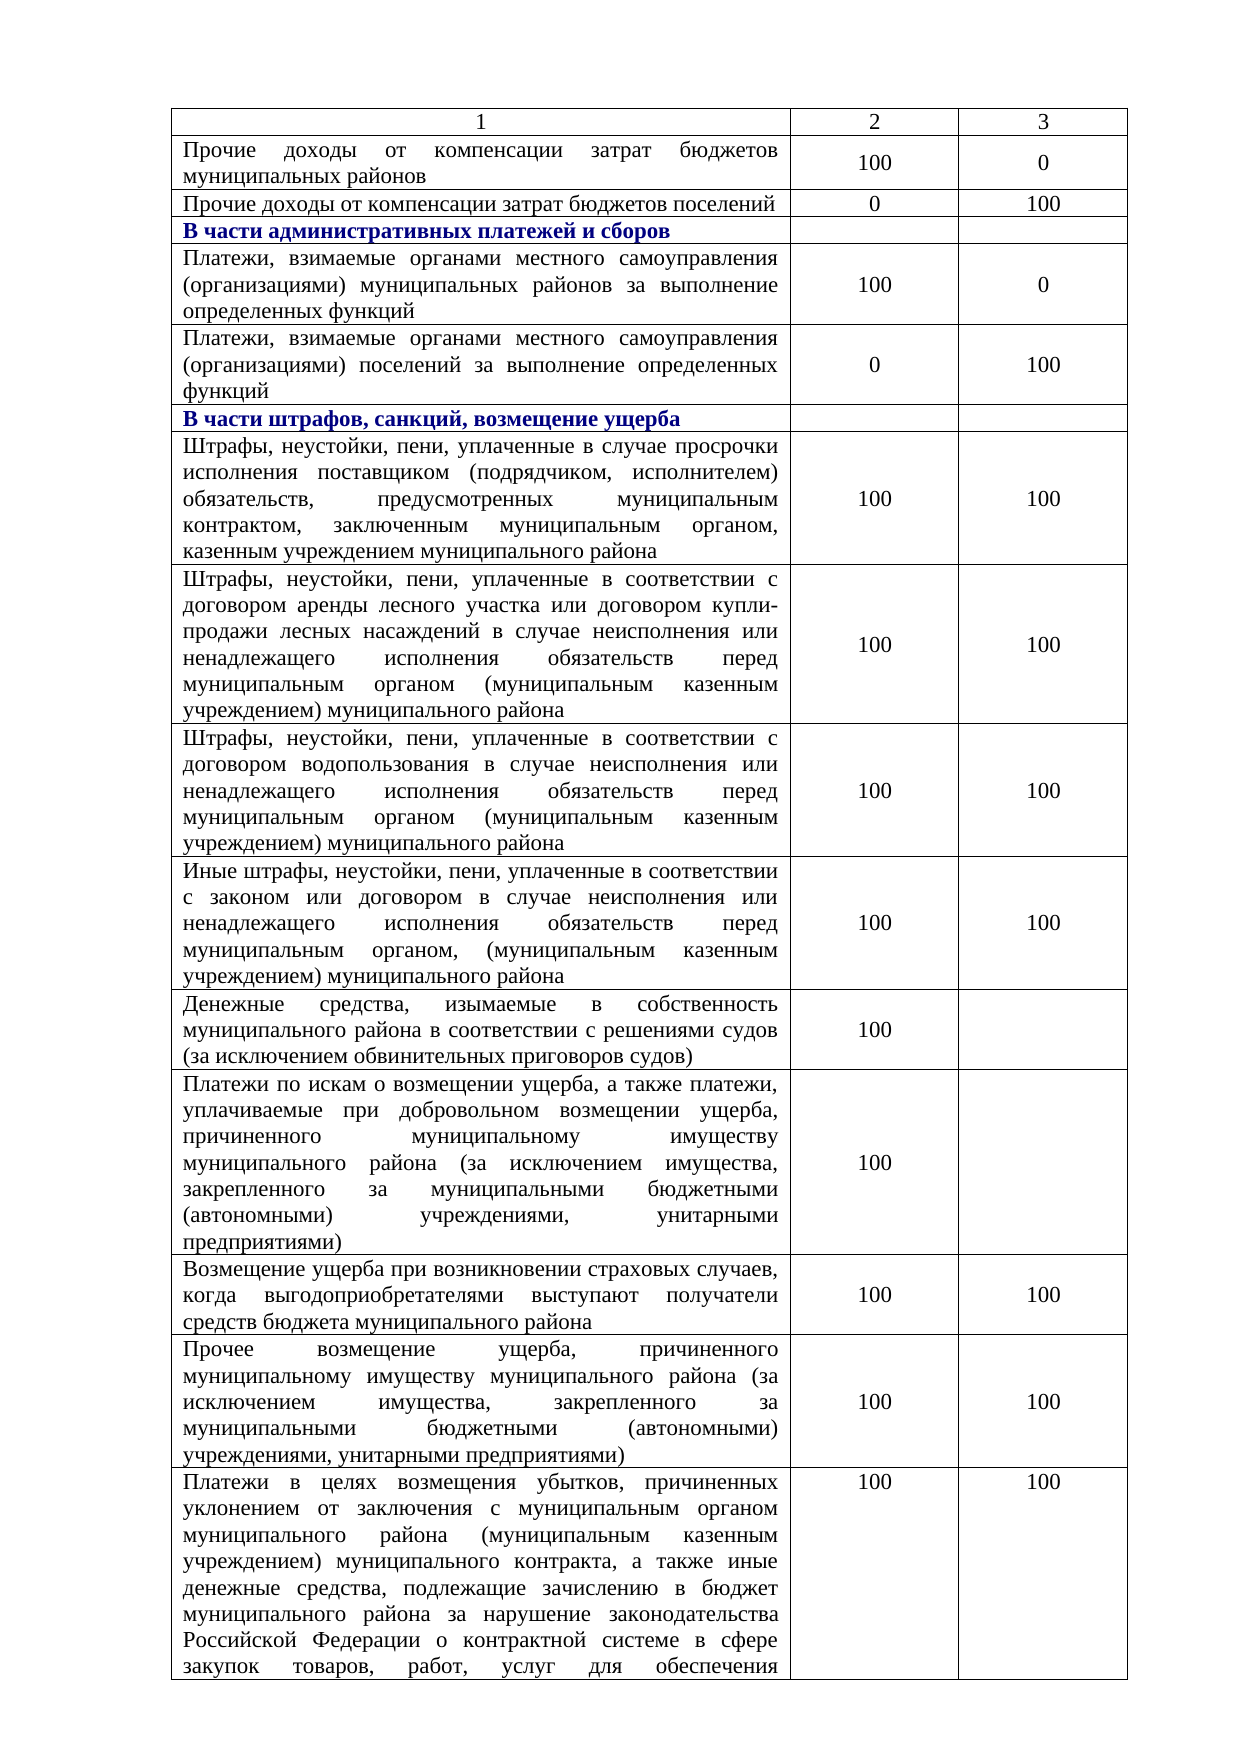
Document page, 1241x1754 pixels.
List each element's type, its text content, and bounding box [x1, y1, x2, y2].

table_cell В части административных платежей и сборов [172, 217, 790, 243]
table_cell 100 [959, 1468, 1127, 1679]
table_cell 100 [959, 325, 1127, 403]
table_cell Возмещение ущерба при возникновении страховых случаев, когда выгодоприобретателями выступают получатели средств бюджета муниципального района [172, 1255, 790, 1334]
table_cell [959, 990, 1127, 1069]
table_cell 100 [791, 1468, 958, 1679]
table_cell Штрафы, неустойки, пени, уплаченные в случае просрочки исполнения поставщиком (подрядчиком, исполнителем) обязательств, предусмотренных муниципальным контрактом, заключенным муниципальным органом, казенным учреждением муниципального района [172, 432, 790, 564]
table_cell 100 [959, 724, 1127, 856]
table_cell 0 [791, 190, 958, 216]
table_cell 100 [791, 244, 958, 323]
table_cell Денежные средства, изымаемые в собственность муниципального района в соответствии с решениями судов (за исключением обвинительных приговоров судов) [172, 990, 790, 1069]
table_cell Платежи по искам о возмещении ущерба, а также платежи, уплачиваемые при добровольном возмещении ущерба, причиненного муниципальному имуществу муниципального района (за исключением имущества, закрепленного за муниципальными бюджетными (автономными) учреждениями, унитарными предприятиями) [172, 1070, 790, 1254]
table_cell 100 [791, 565, 958, 723]
table_cell 0 [959, 136, 1127, 188]
table_cell 100 [791, 990, 958, 1069]
table_cell 0 [791, 325, 958, 403]
table_cell 100 [959, 1335, 1127, 1467]
table_cell 100 [791, 1255, 958, 1334]
table_cell [959, 1070, 1127, 1254]
table_cell Прочие доходы от компенсации затрат бюджетов поселений [172, 190, 790, 216]
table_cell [172, 1468, 790, 1679]
table_cell 100 [791, 724, 958, 856]
table_cell Платежи, взимаемые органами местного самоуправления (организациями) поселений за выполнение определенных функций [172, 325, 790, 403]
table_cell 100 [791, 1335, 958, 1467]
table_header 3 [959, 109, 1127, 135]
table_cell 100 [959, 190, 1127, 216]
table_cell Прочее возмещение ущерба, причиненного муниципальному имуществу муниципального района (за исключением имущества, закрепленного за муниципальными бюджетными (автономными) учреждениями, унитарными предприятиями) [172, 1335, 790, 1467]
table_cell 100 [791, 1070, 958, 1254]
table_cell Штрафы, неустойки, пени, уплаченные в соответствии с договором водопользования в случае неисполнения или ненадлежащего исполнения обязательств перед муниципальным органом (муниципальным казенным учреждением) муниципального района [172, 724, 790, 856]
table_cell [791, 405, 958, 431]
table_cell 100 [959, 857, 1127, 988]
table_cell 100 [791, 136, 958, 188]
table_cell 100 [959, 565, 1127, 723]
table_cell Иные штрафы, неустойки, пени, уплаченные в соответствии с законом или договором в случае неисполнения или ненадлежащего исполнения обязательств перед муниципальным органом, (муниципальным казенным учреждением) муниципального района [172, 857, 790, 988]
table_cell 100 [959, 1255, 1127, 1334]
table_cell В части штрафов, санкций, возмещение ущерба [172, 405, 790, 431]
table_cell 100 [959, 432, 1127, 564]
table_cell 100 [791, 432, 958, 564]
table_cell [959, 217, 1127, 243]
table_cell [791, 217, 958, 243]
table_cell 0 [959, 244, 1127, 323]
table_cell Прочие доходы от компенсации затрат бюджетов муниципальных районов [172, 136, 790, 188]
table_header 2 [791, 109, 958, 135]
table_cell Штрафы, неустойки, пени, уплаченные в соответствии с договором аренды лесного участка или договором купли-продажи лесных насаждений в случае неисполнения или ненадлежащего исполнения обязательств перед муниципальным органом (муниципальным казенным учреждением) муниципального района [172, 565, 790, 723]
table_cell 100 [791, 857, 958, 988]
table_cell Платежи, взимаемые органами местного самоуправления (организациями) муниципальных районов за выполнение определенных функций [172, 244, 790, 323]
table_header 1 [172, 109, 790, 135]
table_cell [959, 405, 1127, 431]
